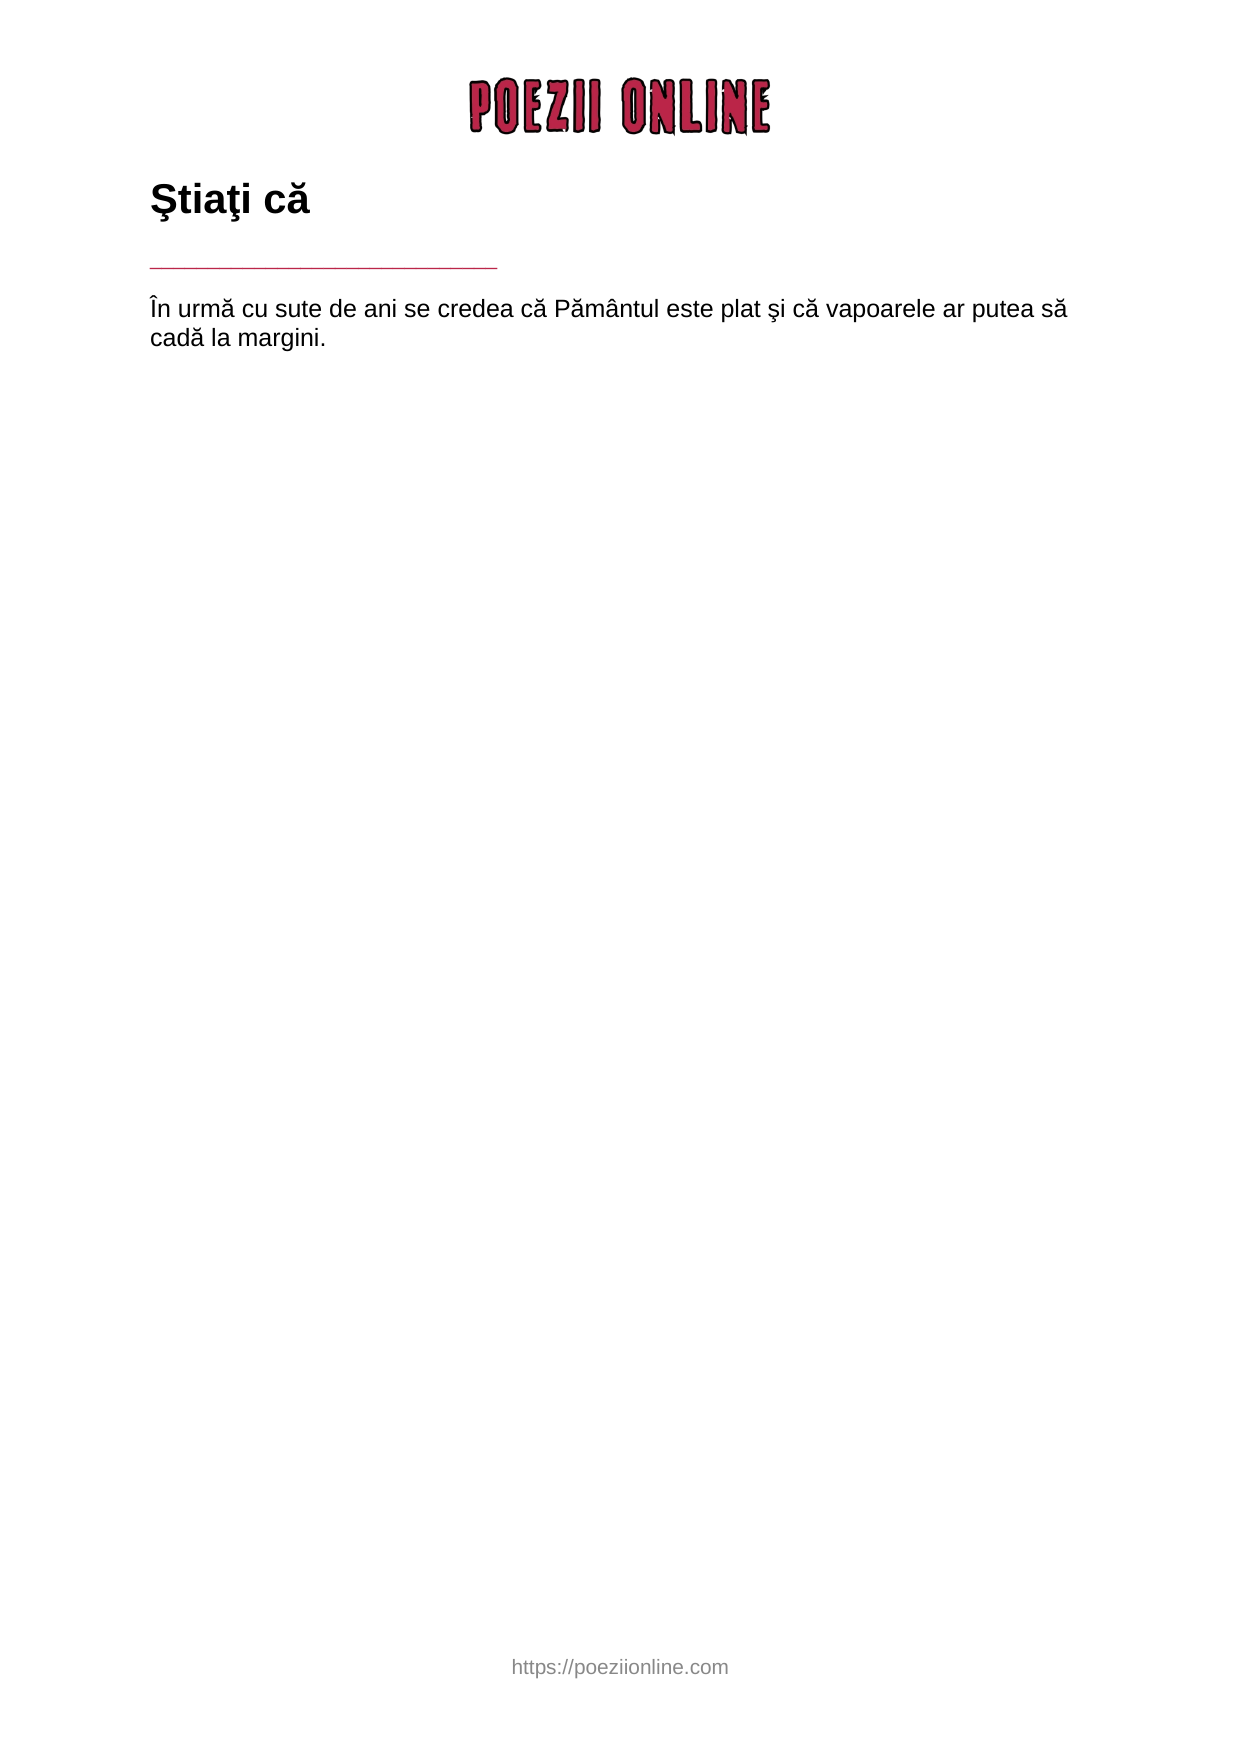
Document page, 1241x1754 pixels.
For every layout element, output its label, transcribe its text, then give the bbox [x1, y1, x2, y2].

text Ştiaţi că [150, 174, 1090, 222]
text În urmă cu sute de ani se credea că Pământul este plat şi că vapoarele ar putea să cadă la margini. [150, 294, 1090, 351]
text ______________________________ [150, 246, 1090, 270]
picture [463, 74, 777, 138]
